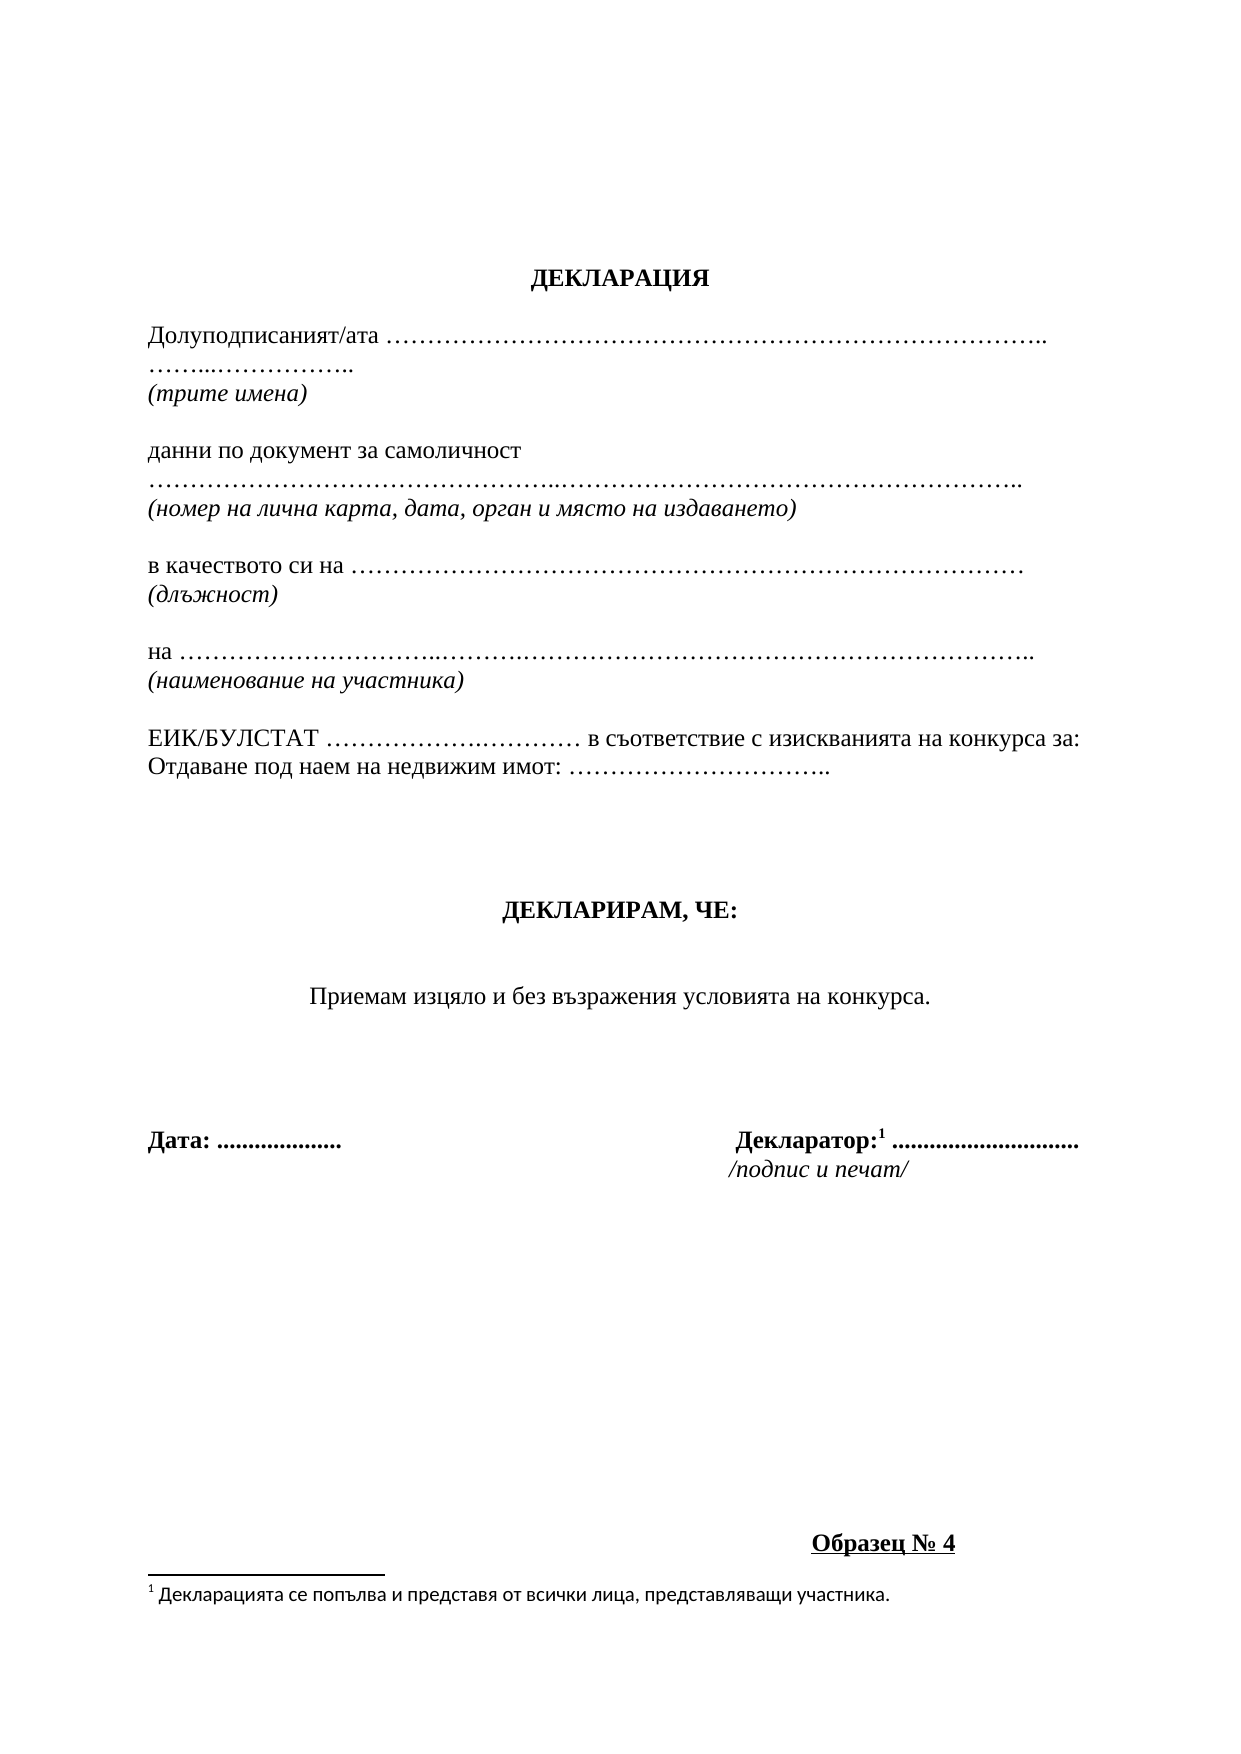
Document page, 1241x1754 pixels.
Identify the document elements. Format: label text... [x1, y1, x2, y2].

text ЕИК/БУЛСТАТ ……………….………… в съответствие с изискванията на конкурса за: Отдаване под наем на недвижим имот: ………………………….. [148, 723, 1093, 780]
text (длъжност) [148, 579, 1093, 608]
text Дата: .................... Декларатор: .............................. [148, 1125, 1093, 1154]
text на …………………………..……….…………………………………………………….. [148, 636, 1093, 665]
text Долуподписаният/ата ……………………………………………………………………..……...…………….. [148, 320, 1093, 378]
text (номер на лична карта, дата, орган и място на издаването) [148, 493, 1093, 521]
text …………………………………………..……………………………………………….. [148, 464, 1093, 493]
text (трите имена) [148, 378, 1093, 406]
text /подпис и печат/ [148, 1154, 1093, 1183]
text Приемам изцяло и без възражения условията на конкурса. [148, 981, 1093, 1010]
text в качеството си на ……………………………………………………………………… [148, 550, 1093, 579]
text ДЕКЛАРИРАМ, ЧЕ: [148, 895, 1093, 924]
text (наименование на участника) [148, 665, 1093, 694]
text данни по документ за самоличност [148, 435, 1093, 464]
text ДЕКЛАРАЦИЯ [148, 263, 1093, 291]
text Образец № 4 [738, 1528, 1093, 1556]
